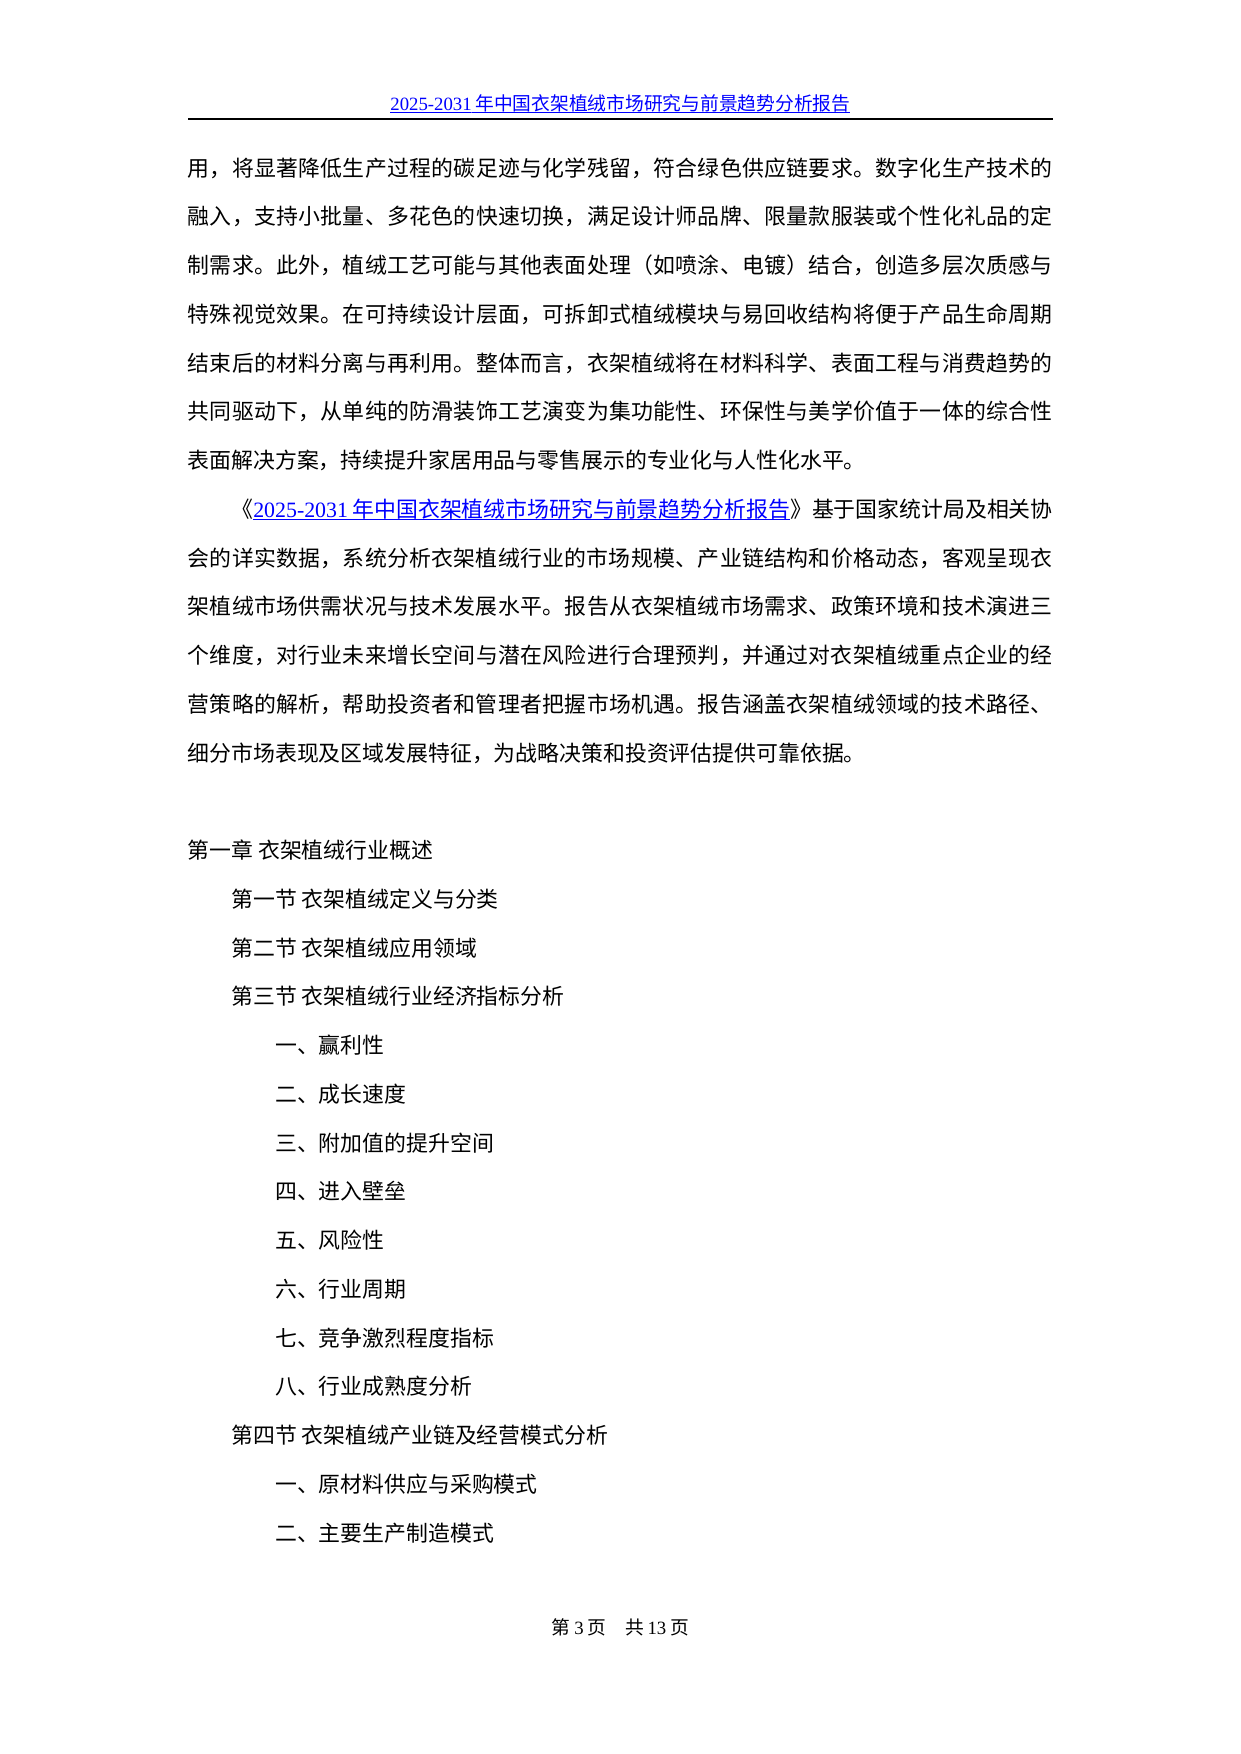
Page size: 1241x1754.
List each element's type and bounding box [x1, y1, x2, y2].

text [187, 150, 1053, 1548]
